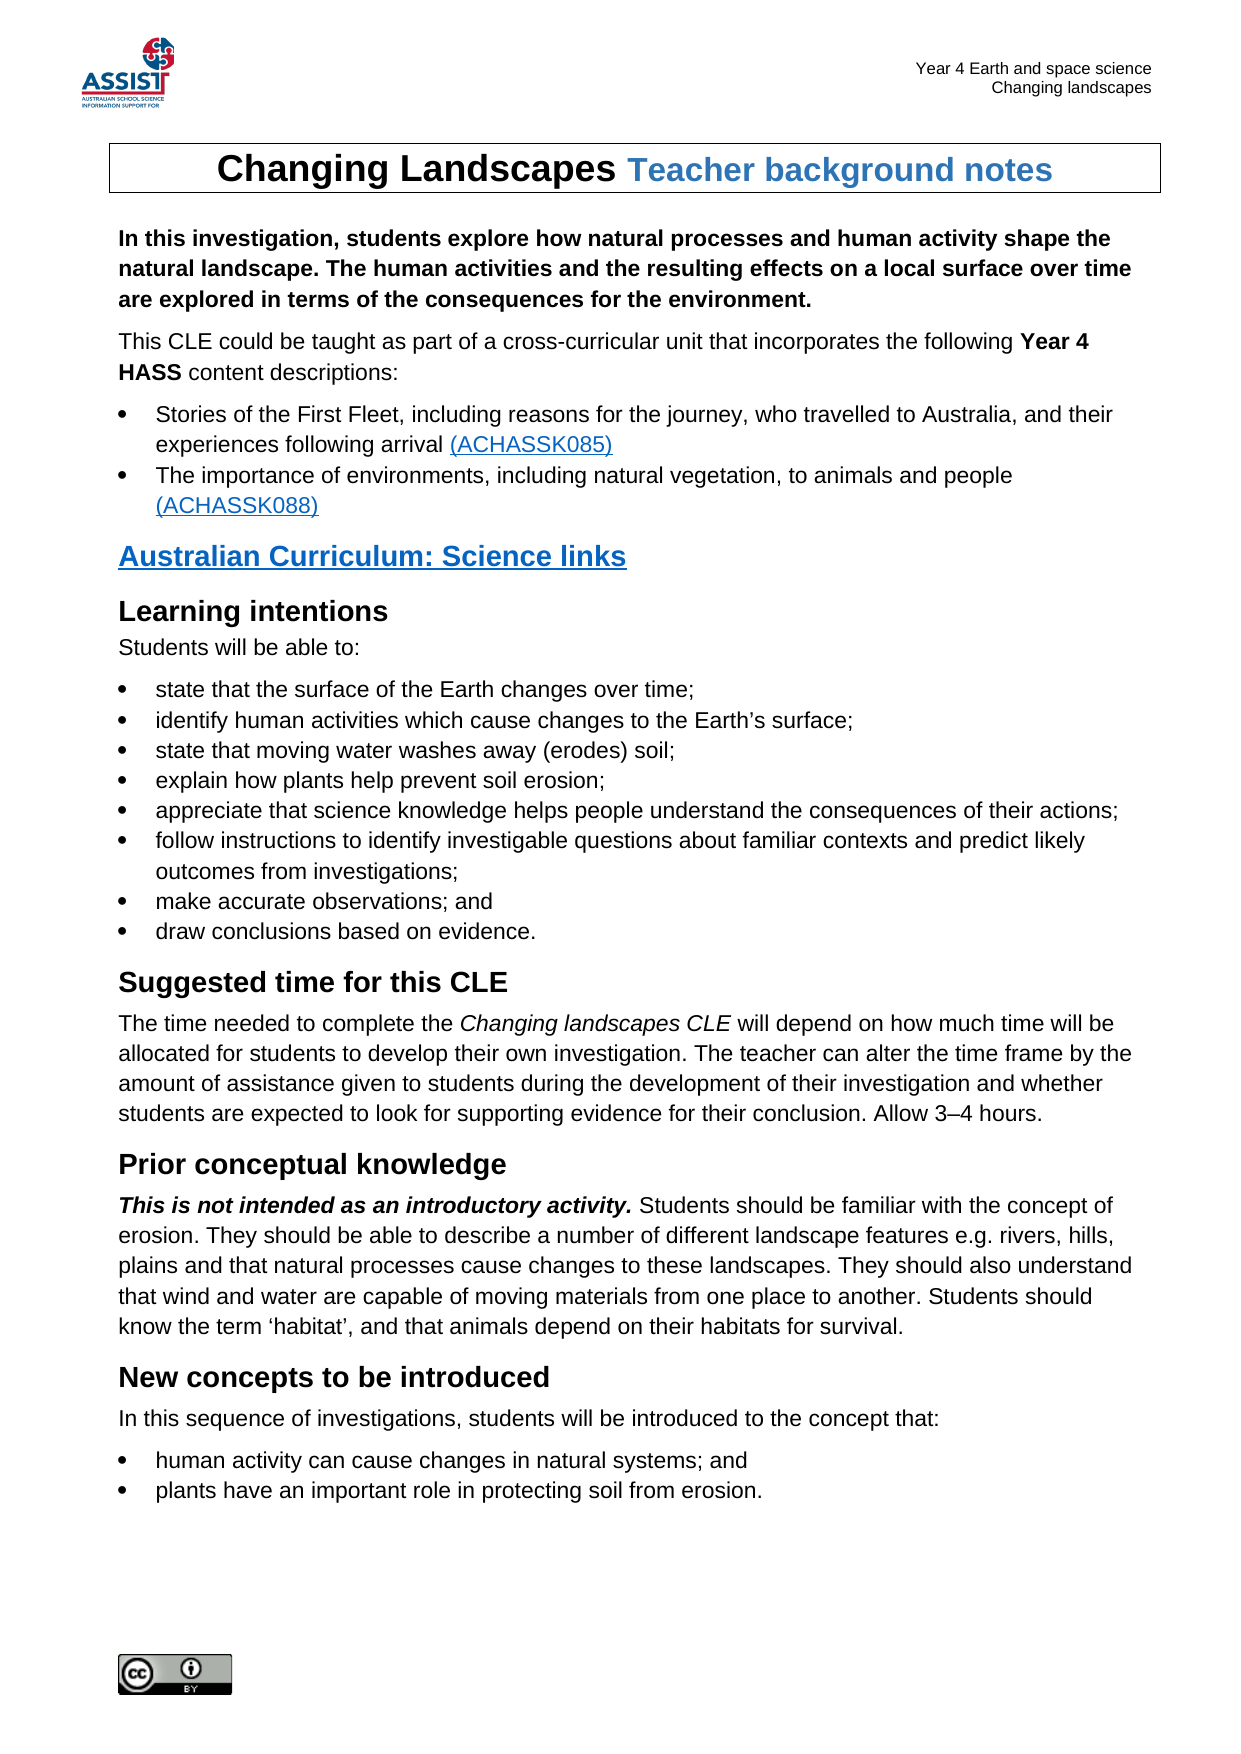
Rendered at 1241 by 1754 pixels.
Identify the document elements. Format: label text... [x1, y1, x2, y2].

list The importance of environments, including natural vegetation, to animals and people (ACHASSK088) [118, 462, 1152, 518]
subtitle Prior conceptual knowledge [118, 1147, 1152, 1181]
subtitle New concepts to be introduced [118, 1360, 1152, 1393]
text In this investigation, students explore how natural processes and human activity shape the natural landscape. The human activities and the resulting effects on a local surface over time are explored in terms of the consequences for the environment. [118, 225, 1152, 312]
list Stories of the First Fleet, including reasons for the journey, who travelled to Australia, and their experiences following arrival (ACHASSK085) [118, 401, 1152, 458]
text This CLE could be taught as part of a cross-curricular unit that incorporates the following Year 4 HASS content descriptions: [118, 328, 1152, 385]
subtitle Australian Curriculum: Science links [118, 539, 1152, 572]
text Students will be able to: [118, 634, 1152, 660]
list make accurate observations; and [118, 888, 1152, 914]
subtitle Changing Landscapes Teacher background notes [110, 144, 1160, 192]
list plants have an important role in protecting soil from erosion. [118, 1477, 1152, 1504]
subtitle Learning intentions [118, 594, 1152, 627]
list explain how plants help prevent soil erosion; [118, 767, 1152, 793]
list follow instructions to identify investigable questions about familiar contexts and predict likely outcomes from investigations; [118, 827, 1152, 884]
list state that moving water washes away (erodes) soil; [118, 737, 1152, 763]
text In this sequence of investigations, students will be introduced to the concept that: [118, 1404, 1152, 1431]
list human activity can cause changes in natural systems; and [118, 1447, 1152, 1474]
text This is not intended as an introductory activity. Students should be familiar with the concept of erosion. They should be able to describe a number of different landscape features e.g. rivers, hills, plains and that natural processes cause changes to these landscapes. They should also understand that wind and water are capable of moving materials from one place to another. Students should know the term ‘habitat’, and that animals depend on their habitats for survival. [118, 1192, 1152, 1339]
subtitle Suggested time for this CLE [118, 965, 1152, 998]
list draw conclusions based on evidence. [118, 918, 1152, 944]
list appreciate that science knowledge helps people understand the consequences of their actions; [118, 797, 1152, 824]
picture [118, 1654, 233, 1695]
list identify human activities which cause changes to the Earth’s surface; [118, 707, 1152, 733]
text The time needed to complete the Changing landscapes CLE will depend on how much time will be allocated for students to develop their own investigation. The teacher can alter the time frame by the amount of assistance given to students during the development of their investigation and whether students are expected to look for supporting evidence for their conclusion. Allow 3–4 hours. [118, 1010, 1152, 1127]
list state that the surface of the Earth changes over time; [118, 676, 1152, 703]
